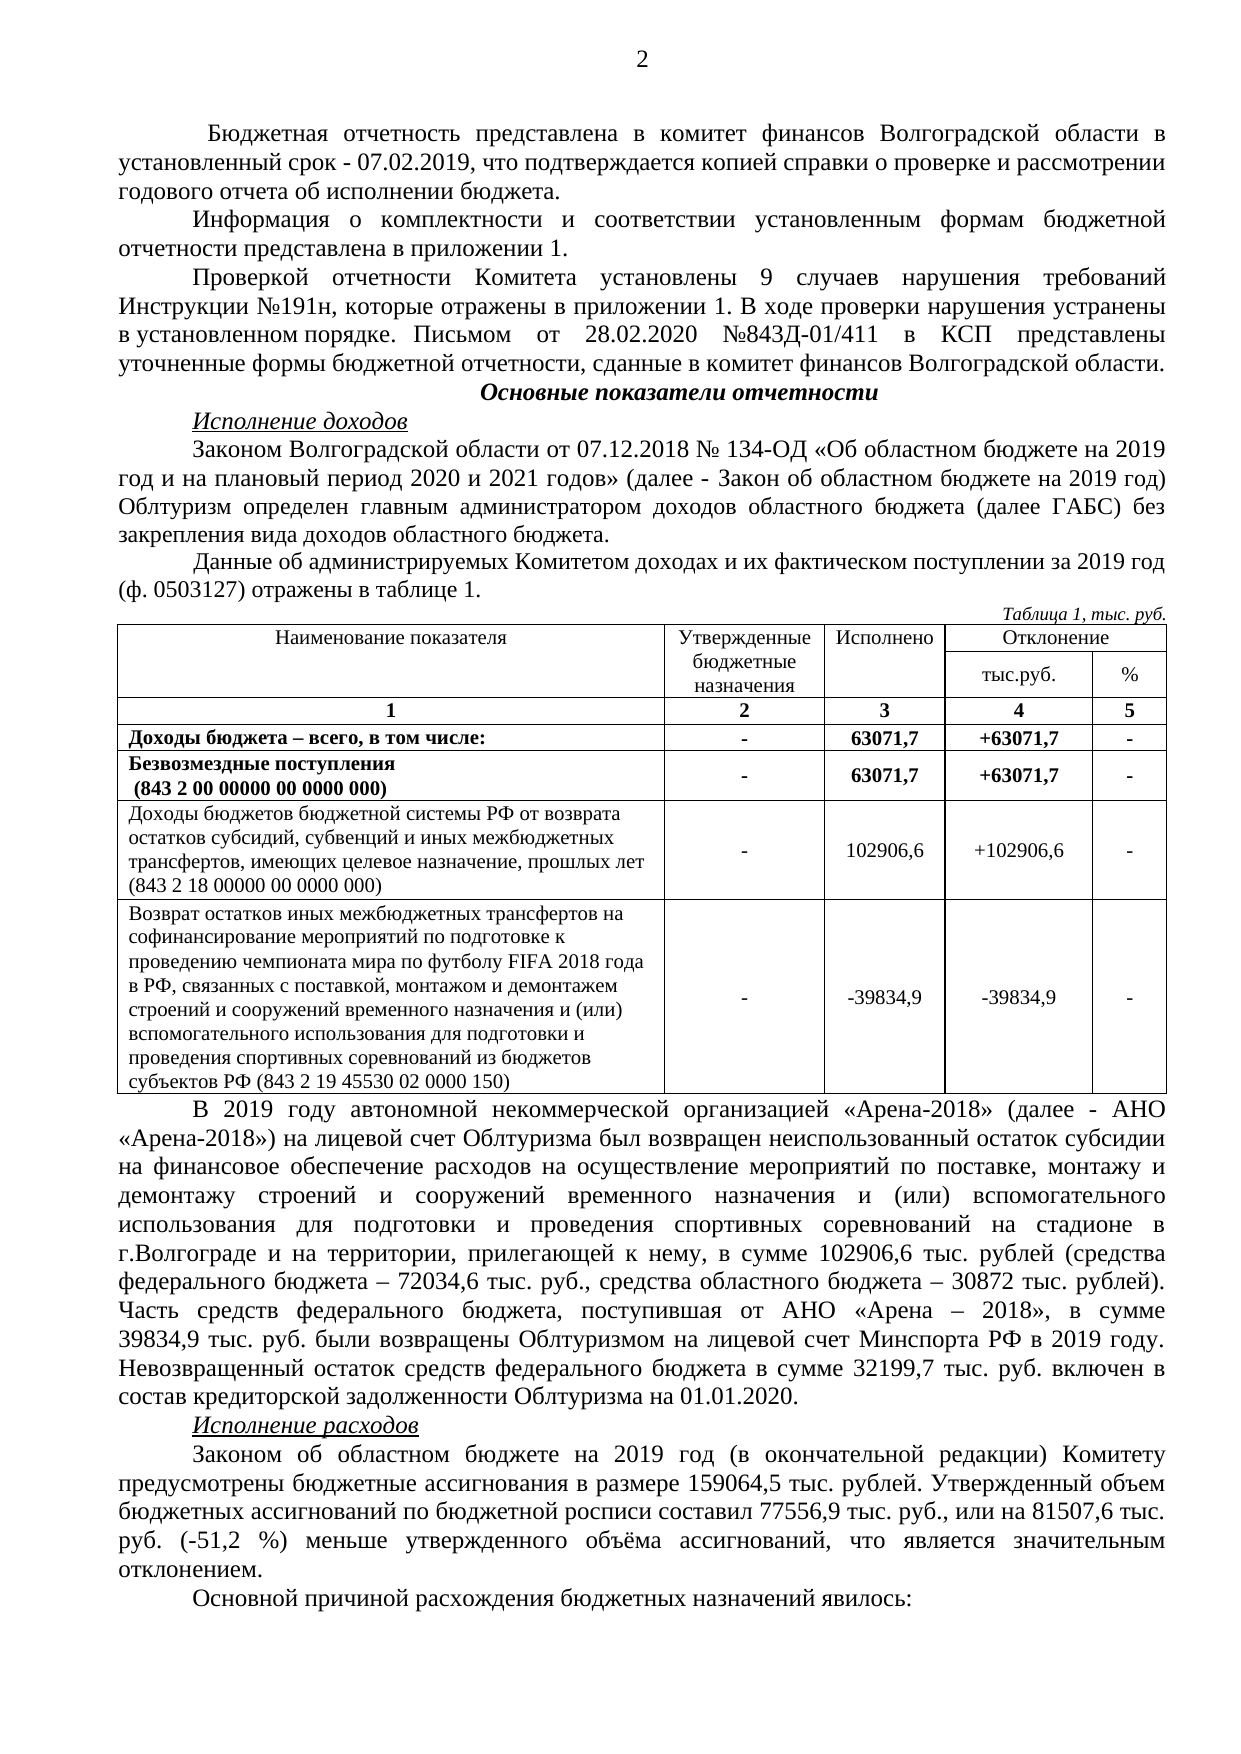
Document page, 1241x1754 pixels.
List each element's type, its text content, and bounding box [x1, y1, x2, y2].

text Основной причиной расхождения бюджетных назначений явилось: [118, 1583, 1167, 1611]
table_cell -39834,9 [946, 900, 1092, 1093]
table_cell - [665, 751, 824, 799]
table_cell -39834,9 [825, 900, 944, 1093]
table_header Утвержденные бюджетные назначения [665, 625, 824, 697]
table_cell Безвозмездные поступления (843 2 00 00000 00 0000 000) [118, 751, 664, 799]
table_cell - [1093, 725, 1166, 750]
table_cell - [1093, 801, 1166, 899]
text Таблица 1, тыс. руб. [118, 602, 1167, 624]
table_cell 1 [118, 698, 664, 724]
table_cell +63071,7 [946, 751, 1092, 799]
table_cell - [665, 801, 824, 899]
table_cell Доходы бюджета – всего, в том числе: [118, 725, 664, 750]
text Исполнение доходов [118, 406, 1167, 434]
subtitle Данные об администрируемых Комитетом доходах и их фактическом поступлении за 2019 год (ф. 0503127) отражены в таблице 1. [118, 547, 1167, 602]
table_cell +63071,7 [946, 725, 1092, 750]
text Законом об областном бюджете на 2019 год (в окончательной редакции) Комитету предусмотрены бюджетные ассигнования в размере 159064,5 тыс. рублей. Утвержденный объем бюджетных ассигнований по бюджетной росписи составил 77556,9 тыс. руб., или на 81507,6 тыс. руб. (-51,2 %) меньше утвержденного объёма ассигнований, что является значительным отклонением. [118, 1439, 1167, 1583]
table_cell 63071,7 [825, 725, 944, 750]
text Бюджетная отчетность представлена в комитет финансов Волгоградской области в установленный срок - 07.02.2019, что подтверждается копией справки о проверке и рассмотрении годового отчета об исполнении бюджета. [118, 118, 1167, 204]
table_cell 4 [946, 698, 1092, 724]
text Основные показатели отчетности [118, 377, 1167, 406]
table_header Наименование показателя [118, 625, 664, 697]
table_cell 102906,6 [825, 801, 944, 899]
table_cell +102906,6 [946, 801, 1092, 899]
table_header Отклонение [946, 625, 1166, 651]
text Информация о комплектности и соответствии установленным формам бюджетной отчетности представлена в приложении 1. [118, 204, 1167, 262]
table_cell - [1093, 751, 1166, 799]
text Проверкой отчетности Комитета установлены 9 случаев нарушения требований Инструкции №191н, которые отражены в приложении 1. В ходе проверки нарушения устранены в установленном порядке. Письмом от 28.02.2020 №843Д-01/411 в КСП представлены уточненные формы бюджетной отчетности, сданные в комитет финансов Волгоградской области. [118, 262, 1167, 377]
text В 2019 году автономной некоммерческой организацией «Арена-2018» (далее - АНО «Арена-2018») на лицевой счет Облтуризма был возвращен неиспользованный остаток субсидии на финансовое обеспечение расходов на осуществление мероприятий по поставке, монтажу и демонтажу строений и сооружений временного назначения и (или) вспомогательного использования для подготовки и проведения спортивных соревнований на стадионе в г.Волгограде и на территории, прилегающей к нему, в сумме 102906,6 тыс. рублей (средства федерального бюджета – 72034,6 тыс. руб., средства областного бюджета – 30872 тыс. рублей). Часть средств федерального бюджета, поступившая от АНО «Арена – 2018», в сумме 39834,9 тыс. руб. были возвращены Облтуризмом на лицевой счет Минспорта РФ в 2019 году. Невозвращенный остаток средств федерального бюджета в сумме 32199,7 тыс. руб. включен в состав кредиторской задолженности Облтуризма на 01.01.2020. [118, 1094, 1167, 1410]
table_cell - [1093, 900, 1166, 1093]
text Законом Волгоградской области от 07.12.2018 № 134-ОД «Об областном бюджете на 2019 год и на плановый период 2020 и 2021 годов» (далее - Закон об областном бюджете на 2019 год) Облтуризм определен главным администратором доходов областного бюджета (далее ГАБС) без закрепления вида доходов областного бюджета. [118, 434, 1167, 547]
table_cell % [1093, 652, 1166, 697]
table_cell Возврат остатков иных межбюджетных трансфертов на софинансирование мероприятий по подготовке к проведению чемпионата мира по футболу FIFA 2018 года в РФ, связанных с поставкой, монтажом и демонтажем строений и сооружений временного назначения и (или) вспомогательного использования для подготовки и проведения спортивных соревнований из бюджетов субъектов РФ (843 2 19 45530 02 0000 150) [118, 900, 664, 1093]
table_cell Доходы бюджетов бюджетной системы РФ от возврата остатков субсидий, субвенций и иных межбюджетных трансфертов, имеющих целевое назначение, прошлых лет (843 2 18 00000 00 0000 000) [118, 801, 664, 899]
table_cell - [665, 900, 824, 1093]
table_header Исполнено [825, 625, 944, 697]
table_cell 3 [825, 698, 944, 724]
table_cell тыс.руб. [946, 652, 1092, 697]
table_cell 63071,7 [825, 751, 944, 799]
text Исполнение расходов [118, 1410, 1167, 1439]
table_cell 5 [1093, 698, 1166, 724]
table_cell 2 [665, 698, 824, 724]
table_cell - [665, 725, 824, 750]
